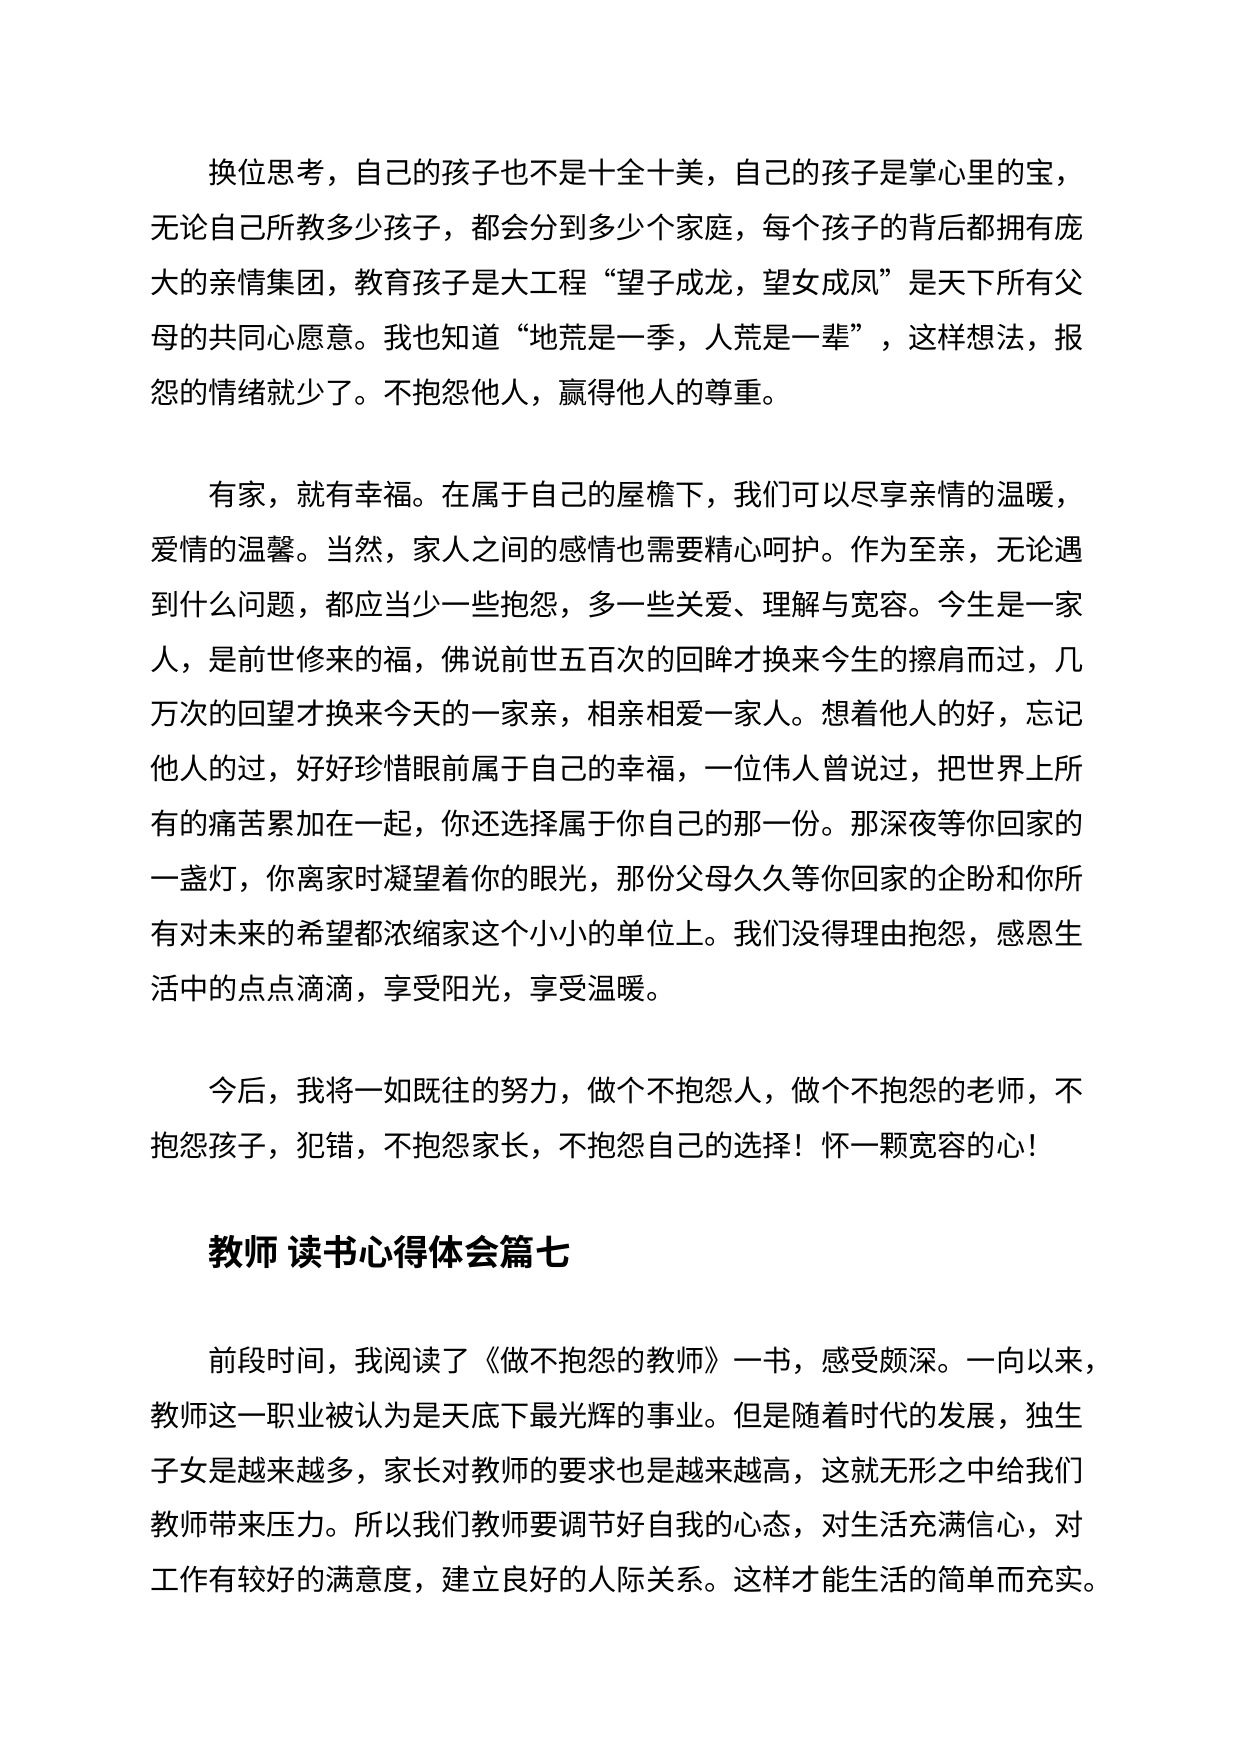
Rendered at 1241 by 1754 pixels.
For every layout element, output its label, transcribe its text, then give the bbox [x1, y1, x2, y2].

text 换位思考，自己的孩子也不是十全十美，自己的孩子是掌心里的宝，无论自己所教多少孩子，都会分到多少个家庭，每个孩子的背后都拥有庞大的亲情集团，教育孩子是大工程“望子成龙，望女成凤”是天下所有父母的共同心愿意。我也知道“地荒是一季，人荒是一辈”，这样想法，报怨的情绪就少了。不抱怨他人，赢得他人的尊重。 [150, 150, 1090, 412]
text 今后，我将一如既往的努力，做个不抱怨人，做个不抱怨的老师，不抱怨孩子，犯错，不抱怨家长，不抱怨自己的选择！怀一颗宽容的心！ [150, 1067, 1090, 1164]
text 教师 读书心得体会篇七 [150, 1224, 1090, 1275]
text 有家，就有幸福。在属于自己的屋檐下，我们可以尽享亲情的温暖，爱情的温馨。当然，家人之间的感情也需要精心呵护。作为至亲，无论遇到什么问题，都应当少一些抱怨，多一些关爱、理解与宽容。今生是一家人，是前世修来的福，佛说前世五百次的回眸才换来今生的擦肩而过，几万次的回望才换来今天的一家亲，相亲相爱一家人。想着他人的好，忘记他人的过，好好珍惜眼前属于自己的幸福，一位伟人曾说过，把世界上所有的痛苦累加在一起，你还选择属于你自己的那一份。那深夜等你回家的一盏灯，你离家时凝望着你的眼光，那份父母久久等你回家的企盼和你所有对未来的希望都浓缩家这个小小的单位上。我们没得理由抱怨，感恩生活中的点点滴滴，享受阳光，享受温暖。 [150, 471, 1090, 1008]
text 前段时间，我阅读了《做不抱怨的教师》一书，感受颇深。一向以来，教师这一职业被认为是天底下最光辉的事业。但是随着时代的发展，独生子女是越来越多，家长对教师的要求也是越来越高，这就无形之中给我们教师带来压力。所以我们教师要调节好自我的心态，对生活充满信心，对工作有较好的满意度，建立良好的人际关系。这样才能生活的简单而充实。 [150, 1337, 1090, 1599]
